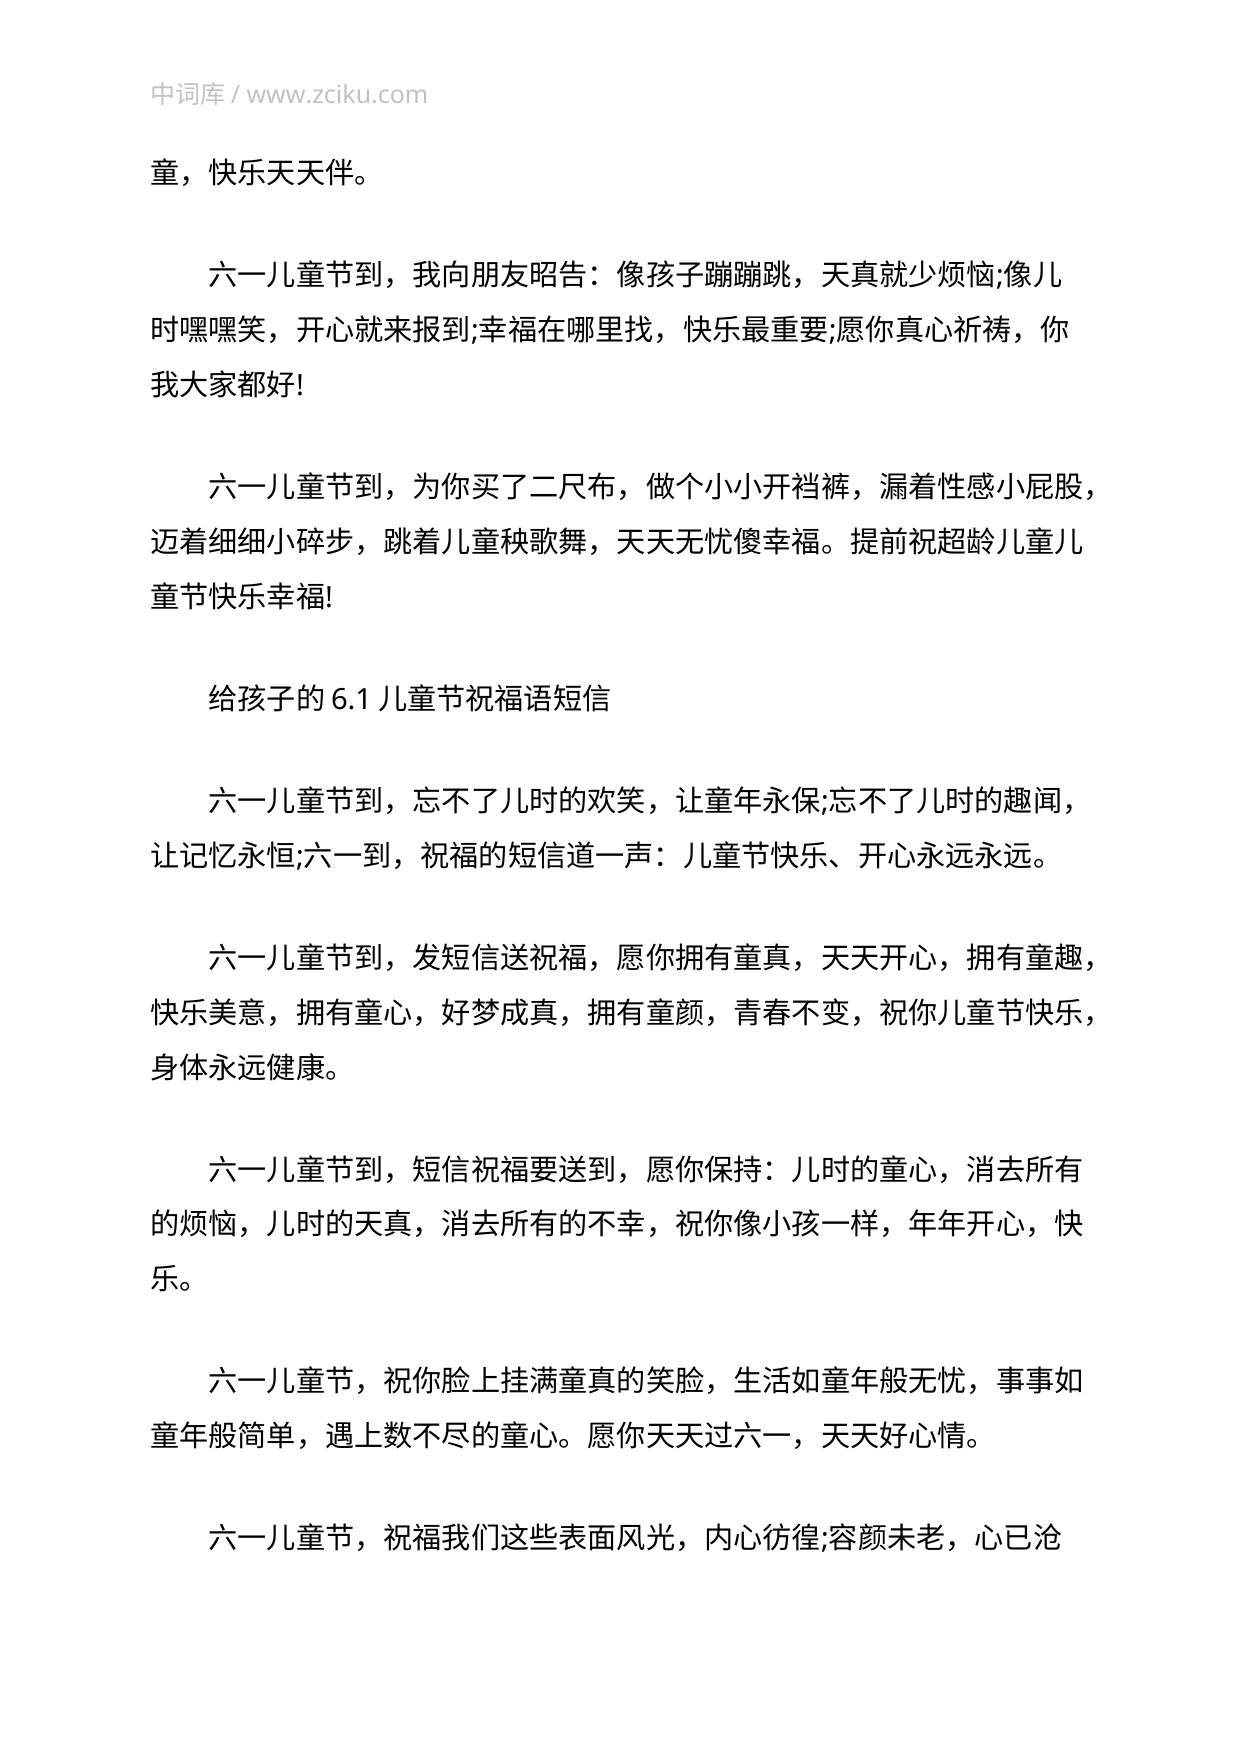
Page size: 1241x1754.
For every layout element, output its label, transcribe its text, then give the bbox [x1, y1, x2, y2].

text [150, 150, 1090, 192]
text 给孩子的6.1儿童节祝福语短信 [150, 676, 1090, 718]
text 六一儿童节到，我向朋友昭告：像孩子蹦蹦跳，天真就少烦恼;像儿时嘿嘿笑，开心就来报到;幸福在哪里找，快乐最重要;愿你真心祈祷，你我大家都好! [150, 252, 1090, 404]
text 六一儿童节，祝你脸上挂满童真的笑脸，生活如童年般无忧，事事如童年般简单，遇上数不尽的童心。愿你天天过六一，天天好心情。 [150, 1358, 1090, 1455]
text 六一儿童节到，忘不了儿时的欢笑，让童年永保;忘不了儿时的趣闻，让记忆永恒;六一到，祝福的短信道一声：儿童节快乐、开心永远永远。 [150, 777, 1090, 875]
text 六一儿童节到，短信祝福要送到，愿你保持：儿时的童心，消去所有的烦恼，儿时的天真，消去所有的不幸，祝你像小孩一样，年年开心，快乐。 [150, 1146, 1090, 1298]
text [150, 1514, 1090, 1557]
text 六一儿童节到，发短信送祝福，愿你拥有童真，天天开心，拥有童趣，快乐美意，拥有童心，好梦成真，拥有童颜，青春不变，祝你儿童节快乐，身体永远健康。 [150, 934, 1090, 1087]
text 六一儿童节到，为你买了二尺布，做个小小开裆裤，漏着性感小屁股，迈着细细小碎步，跳着儿童秧歌舞，天天无忧傻幸福。提前祝超龄儿童儿童节快乐幸福! [150, 464, 1090, 616]
